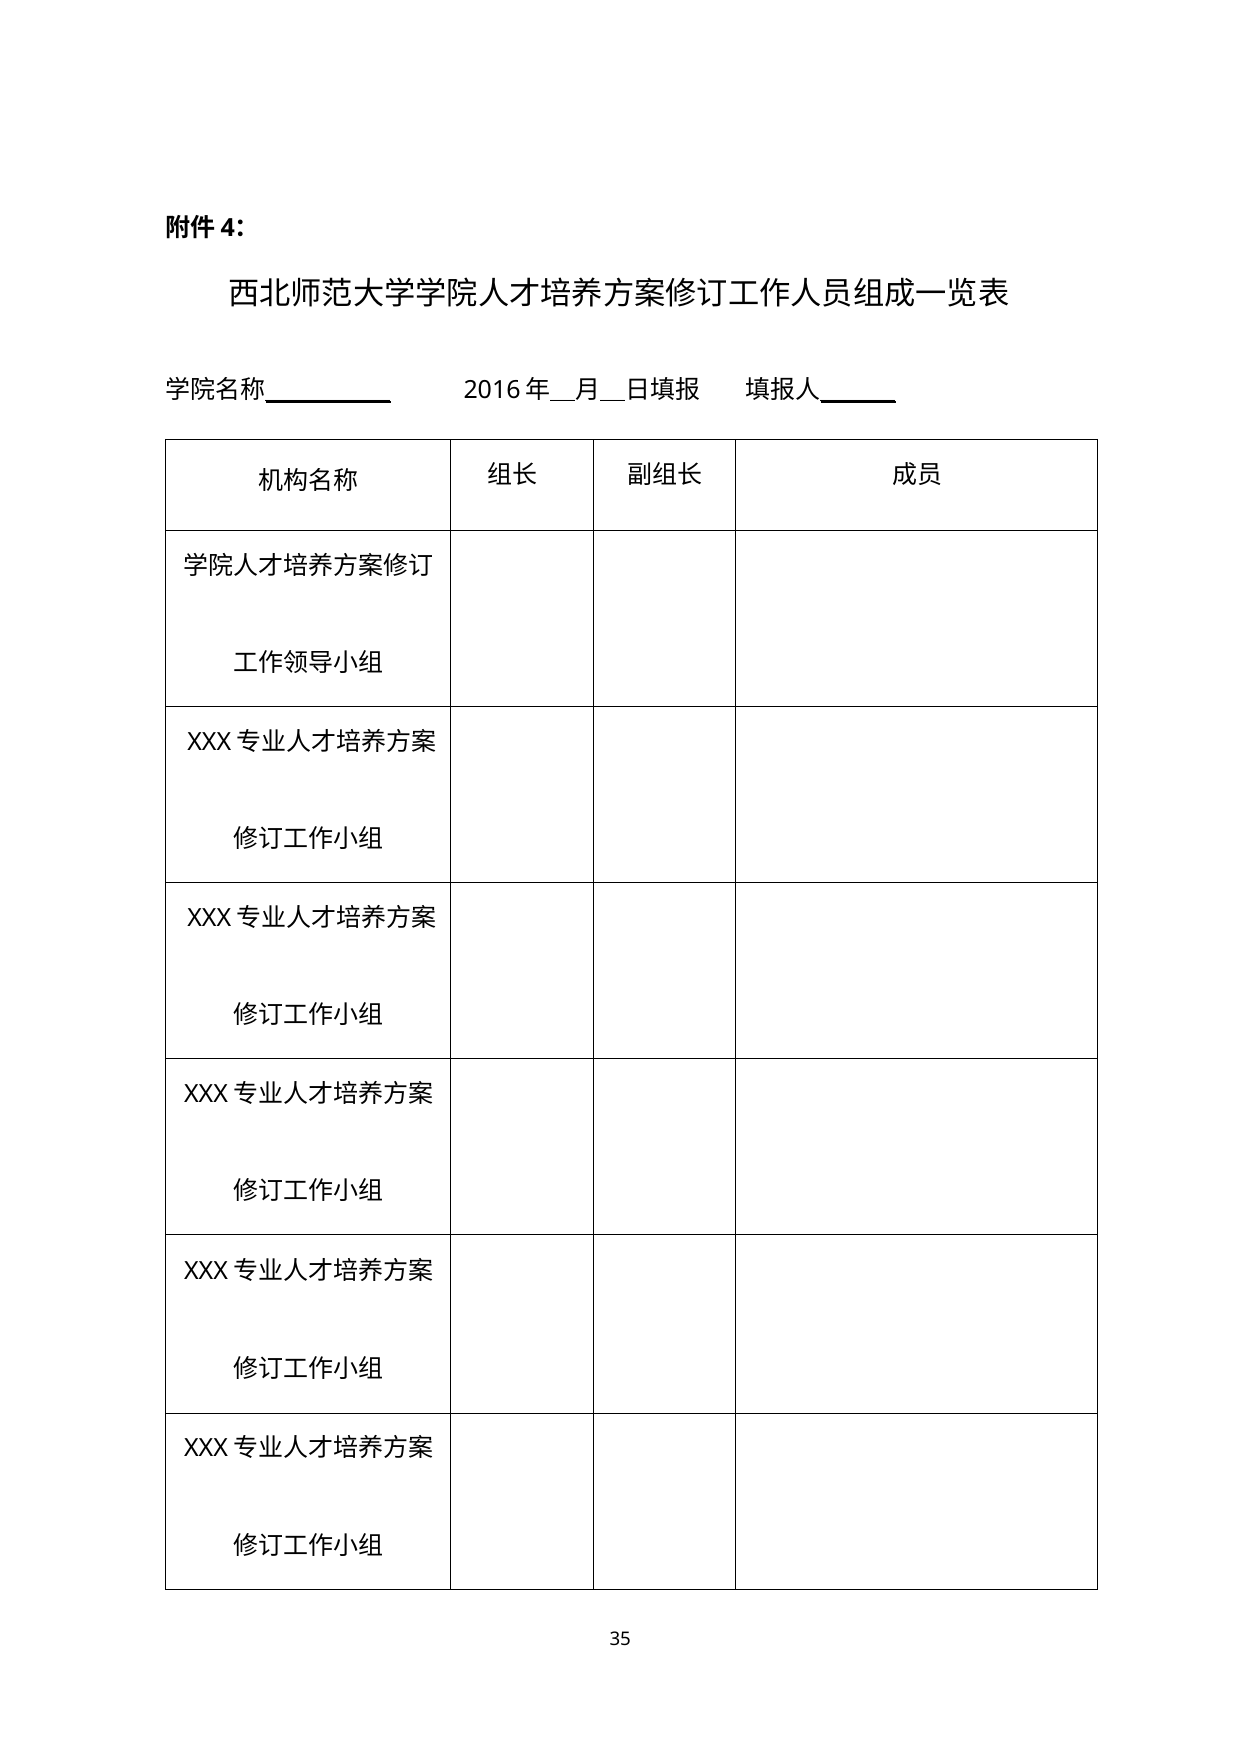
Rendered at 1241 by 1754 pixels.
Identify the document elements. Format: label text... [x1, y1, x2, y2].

table_header 机构名称 [166, 440, 450, 530]
table_cell [736, 1414, 1097, 1588]
table_cell [594, 1235, 735, 1412]
table_cell [736, 1059, 1097, 1234]
table_cell [451, 707, 593, 882]
table_cell XXX专业人才培养方案修订工作小组 [166, 1235, 450, 1412]
table_cell XXX专业人才培养方案修订工作小组 [166, 707, 450, 882]
table_cell [736, 531, 1097, 706]
table_cell [594, 1414, 735, 1588]
table_header 组长 [451, 440, 593, 530]
table_cell [451, 531, 593, 706]
table_cell [736, 1235, 1097, 1412]
table_header 副组长 [594, 440, 735, 530]
table_cell XXX专业人才培养方案修订工作小组 [166, 883, 450, 1058]
table_cell [594, 883, 735, 1058]
table_cell [451, 1235, 593, 1412]
table_cell [451, 883, 593, 1058]
text 附件4： [165, 193, 1075, 258]
table_cell [736, 883, 1097, 1058]
text 西北师范大学学院人才培养方案修订工作人员组成一览表 学院名称＿＿＿＿＿ 2016年＿月＿日填报 填报人＿＿＿ [165, 258, 1075, 421]
table_cell [594, 1059, 735, 1234]
table_cell [736, 707, 1097, 882]
table_cell [594, 531, 735, 706]
table_cell XXX专业人才培养方案修订工作小组 [166, 1059, 450, 1234]
table_header 成员 [736, 440, 1097, 530]
table_cell 学院人才培养方案修订工作领导小组 [166, 531, 450, 706]
table_cell XXX专业人才培养方案修订工作小组 [166, 1414, 450, 1588]
table_cell [594, 707, 735, 882]
table_cell [451, 1414, 593, 1588]
table_cell [451, 1059, 593, 1234]
